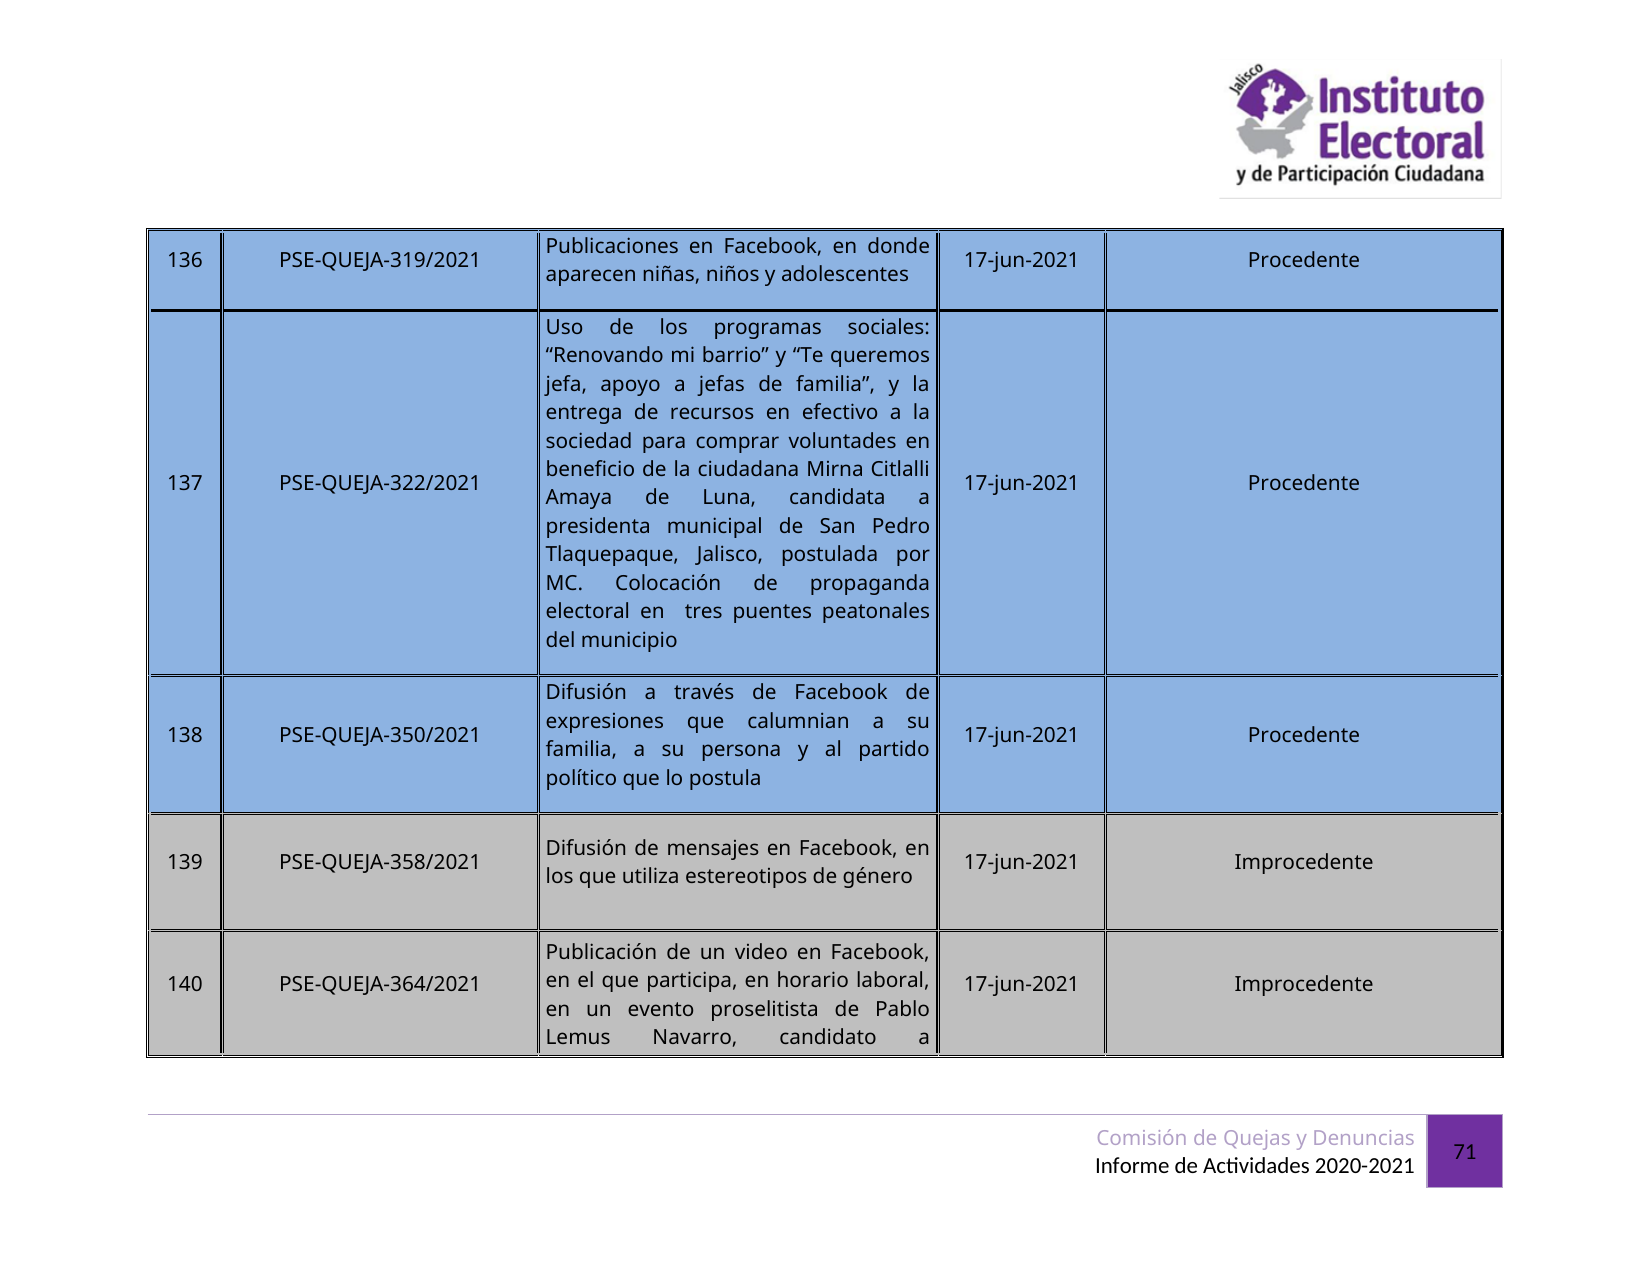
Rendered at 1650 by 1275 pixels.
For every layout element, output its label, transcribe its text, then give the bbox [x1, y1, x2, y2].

table_cell Procedente [1107, 309, 1501, 674]
table_cell 140 [149, 929, 222, 1055]
table_cell 17-jun-2021 [940, 312, 1104, 674]
table_cell PSE-QUEJA-322/2021 [224, 312, 537, 674]
table_cell 17-jun-2021 [940, 677, 1104, 812]
table_cell PSE-QUEJA-358/2021 [224, 815, 537, 929]
table_cell PSE-QUEJA-364/2021 [222, 932, 538, 1055]
table_cell Improcedente [1105, 929, 1501, 1055]
table_cell 137 [149, 309, 220, 674]
table_cell 136 [149, 231, 222, 309]
table_cell Improcedente [1107, 812, 1501, 929]
table_cell 138 [149, 674, 221, 812]
table_cell 139 [149, 812, 221, 929]
table_cell PSE-QUEJA-350/2021 [224, 677, 537, 812]
table_cell 17-jun-2021 [938, 231, 1105, 309]
table_cell Publicaciones en Facebook, en donde aparecen niñas, niños y adolescentes [538, 231, 938, 309]
table_cell PSE-QUEJA-319/2021 [222, 231, 538, 309]
table_cell Procedente [1105, 229, 1501, 309]
table_cell Difusión a través de Facebook de expresiones que calumnian a su familia, a su persona y al partido político que lo postula [540, 677, 936, 812]
table_cell Difusión de mensajes en Facebook, en los que utiliza estereotipos de género [540, 815, 936, 929]
picture [1219, 59, 1503, 200]
table_cell 17-jun-2021 [938, 932, 1105, 1055]
table_cell 17-jun-2021 [940, 815, 1104, 929]
table_cell Procedente [1107, 674, 1501, 812]
table_cell Uso de los programas sociales: “Renovando mi barrio” y “Te queremos jefa, apoyo a jefas de familia”, y la entrega de recursos en efectivo a la sociedad para comprar voluntades en beneficio de la ciudadana Mirna Citlalli Amaya de Luna, candidata a presidenta municipal de San Pedro Tlaquepaque, Jalisco, postulada por MC. Colocación de propaganda electoral en tres puentes peatonales del municipio [540, 312, 936, 674]
